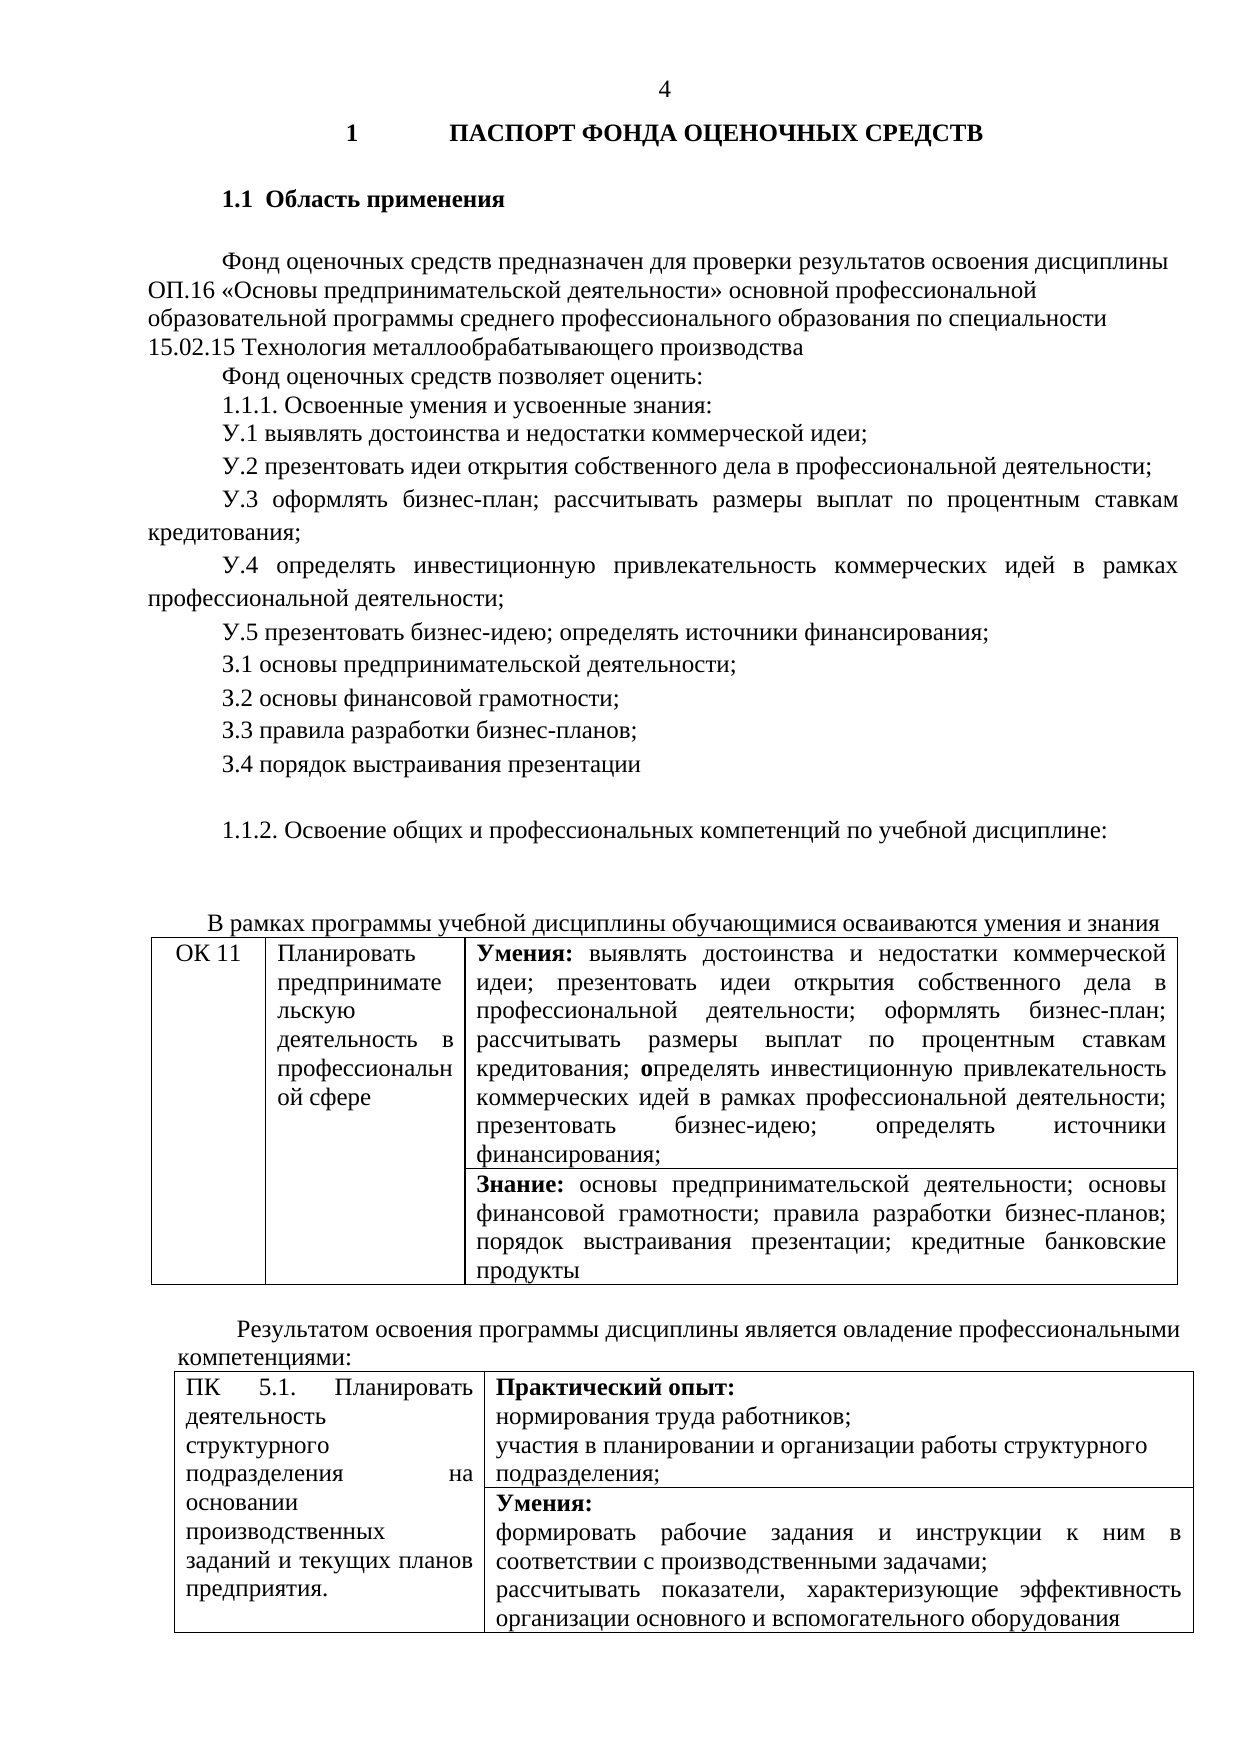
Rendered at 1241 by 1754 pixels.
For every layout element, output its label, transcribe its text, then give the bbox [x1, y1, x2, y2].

text Результатом освоения программы дисциплины является овладение профессиональными компетенциями: [177, 1314, 1181, 1371]
list Область применения [148, 184, 1181, 213]
text З.1 основы предпринимательской деятельности; [148, 649, 1179, 678]
text З.3 правила разработки бизнес-планов; [148, 716, 1179, 744]
table_cell Умения: формировать рабочие задания и инструкции к ним в соответствии с производственными задачами; рассчитывать показатели, характеризующие эффективность организации основного и вспомогательного оборудования [485, 1488, 1193, 1632]
text У.3 оформлять бизнес-план; рассчитывать размеры выплат по процентным ставкам кредитования; [148, 484, 1179, 546]
table_header Умения: выявлять достоинства и недостатки коммерческой идеи; презентовать идеи открытия собственного дела в профессиональной деятельности; оформлять бизнес-план; рассчитывать размеры выплат по процентным ставкам кредитования; определять инвестиционную привлекательность коммерческих идей в рамках профессиональной деятельности; презентовать бизнес-идею; определять источники финансирования; [466, 938, 1177, 1168]
table_header Планировать предпринимательскую деятельность в профессиональной сфере [266, 938, 464, 1284]
text 1.1.2. Освоение общих и профессиональных компетенций по учебной дисциплине: [148, 815, 1181, 843]
text Фонд оценочных средств предназначен для проверки результатов освоения дисциплины ОП.16 «Основы предпринимательской деятельности» основной профессиональной образовательной программы среднего профессионального образования по специальности 15.02.15 Технология металлообрабатывающего производства [148, 246, 1181, 361]
text Фонд оценочных средств позволяет оценить: [148, 361, 1181, 390]
text У.2 презентовать идеи открытия собственного дела в профессиональной деятельности; [148, 451, 1179, 480]
list ПАСПОРТ ФОНДА ОЦЕНОЧНЫХ СРЕДСТВ [148, 118, 1181, 147]
text У.5 презентовать бизнес-идею; определять источники финансирования; [148, 617, 1179, 645]
text 1.1.1. Освоенные умения и усвоенные знания: [148, 390, 1181, 418]
text З.4 порядок выстраивания презентации [148, 749, 1179, 777]
text У.1 выявлять достоинства и недостатки коммерческой идеи; [148, 418, 1179, 447]
text У.4 определять инвестиционную привлекательность коммерческих идей в рамках профессиональной деятельности; [148, 551, 1179, 612]
table_header ПК 5.1. Планировать деятельность структурного подразделения на основании производственных заданий и текущих планов предприятия. [175, 1372, 484, 1632]
table_cell Знание: основы предпринимательской деятельности; основы финансовой грамотности; правила разработки бизнес-планов; порядок выстраивания презентации; кредитные банковские продукты [466, 1169, 1177, 1284]
table_header ОК 11 [152, 938, 265, 1284]
table_header Практический опыт: нормирования труда работников; участия в планировании и организации работы структурного подразделения; [485, 1372, 1193, 1487]
text В рамках программы учебной дисциплины обучающимися осваиваются умения и знания [148, 908, 1181, 937]
text З.2 основы финансовой грамотности; [148, 683, 1179, 711]
